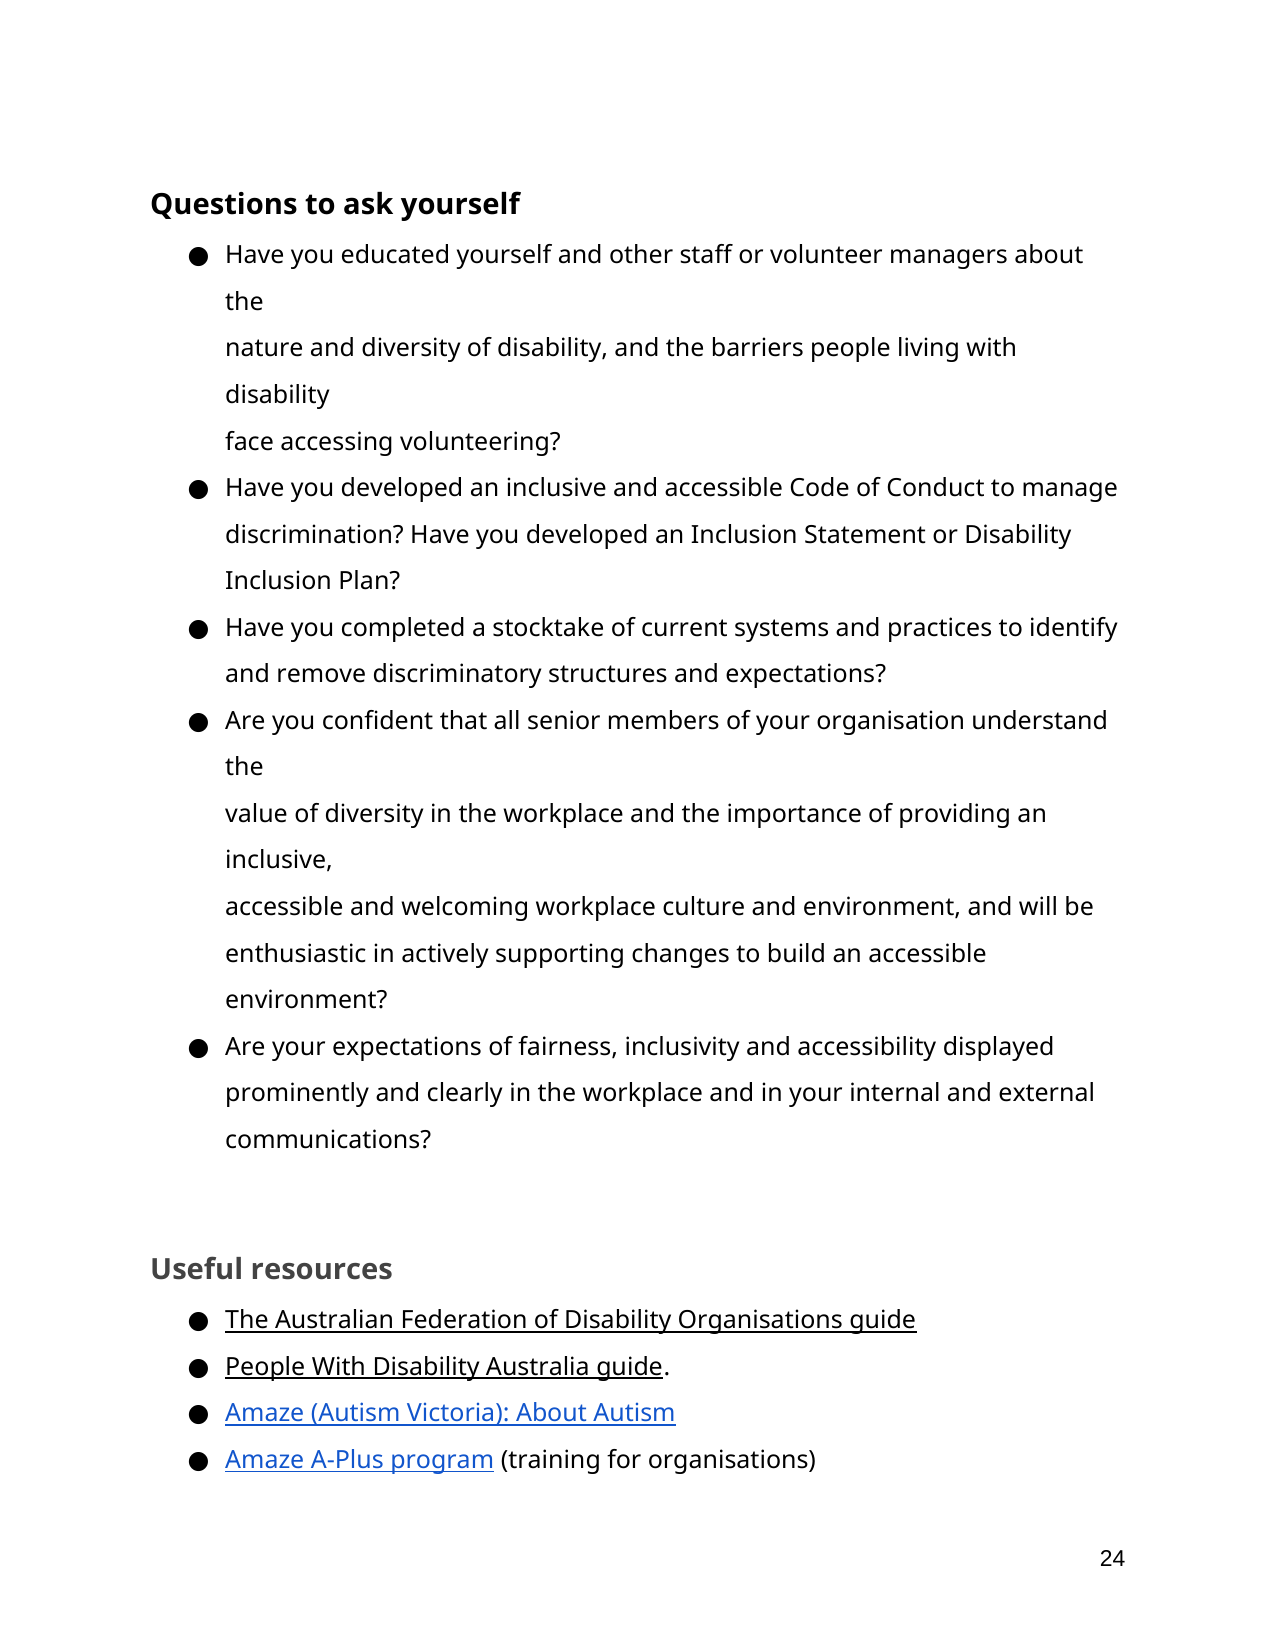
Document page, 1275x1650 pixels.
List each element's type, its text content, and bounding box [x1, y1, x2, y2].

subtitle Questions to ask yourself [150, 183, 1125, 223]
list Are you confident that all senior members of your organisation understand the value of diversity in the workplace and the importance of providing an inclusive, accessible and welcoming workplace culture and environment, and will be enthusiastic in actively supporting changes to build an accessible environment? [187, 702, 1125, 1016]
list Are your expectations of fairness, inclusivity and accessibility displayed prominently and clearly in the workplace and in your internal and external communications? [187, 1028, 1125, 1156]
list People With Disability Australia guide. [187, 1348, 1125, 1383]
list Amaze (Autism Victoria): About Autism [187, 1395, 1125, 1429]
list Have you developed an inclusive and accessible Code of Conduct to manage discrimination? Have you developed an Inclusion Statement or Disability Inclusion Plan? [187, 470, 1125, 597]
list Have you educated yourself and other staff or volunteer managers about the nature and diversity of disability, and the barriers people living with disability face accessing volunteering? [187, 237, 1125, 457]
list Amaze A-Plus program (training for organisations) [187, 1442, 1125, 1476]
subtitle Useful resources [150, 1248, 1125, 1288]
list The Australian Federation of Disability Organisations guide [187, 1302, 1125, 1336]
list Have you completed a stocktake of current systems and practices to identify and remove discriminatory structures and expectations? [187, 609, 1125, 690]
